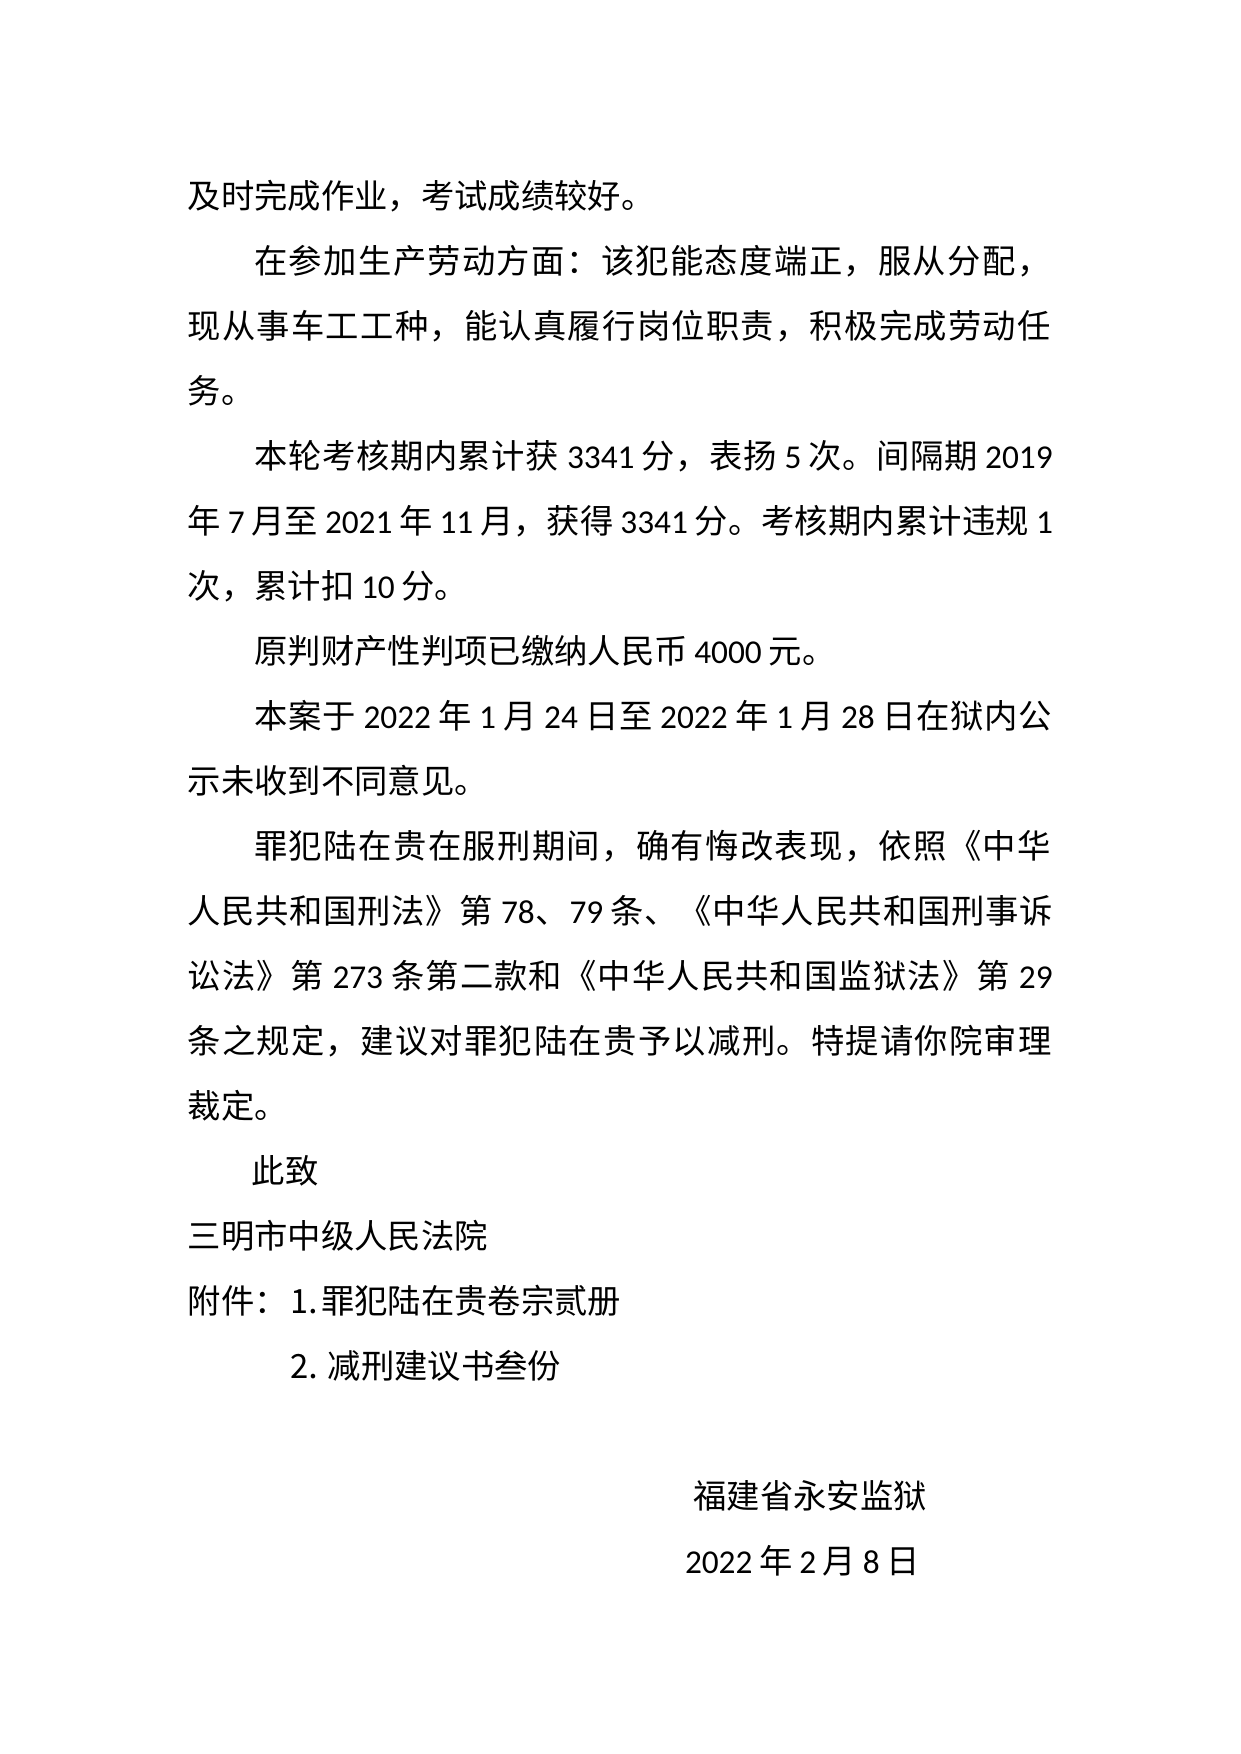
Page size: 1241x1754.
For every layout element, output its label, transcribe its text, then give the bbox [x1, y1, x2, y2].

text 原判财产性判项已缴纳人民币4000元。 [187, 617, 1053, 682]
text 2022年2月8日 [187, 1527, 919, 1592]
text 罪犯陆在贵在服刑期间，确有悔改表现，依照《中华人民共和国刑法》第78、79条、《中华人民共和国刑事诉讼法》第273条第二款和《中华人民共和国监狱法》第29条之规定，建议对罪犯陆在贵予以减刑。特提请你院审理裁定。 [187, 812, 1053, 1137]
text 福建省永安监狱 [187, 1462, 926, 1527]
text 在参加生产劳动方面：该犯能态度端正，服从分配，现从事车工工种，能认真履行岗位职责，积极完成劳动任务。 [187, 227, 1053, 422]
text 此致 [187, 1137, 1058, 1202]
text 附件：⒈罪犯陆在贵卷宗贰册 [187, 1267, 1053, 1332]
text 本轮考核期内累计获3341分，表扬5次。间隔期2019年7月至2021年11月，获得3341分。考核期内累计违规1次，累计扣10分。 [187, 422, 1053, 617]
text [187, 162, 1053, 227]
text 三明市中级人民法院 [187, 1202, 1058, 1267]
text ⒉减刑建议书叁份 [187, 1332, 1058, 1397]
text 本案于2022年1月24日至2022年1月28日在狱内公示未收到不同意见。 [187, 682, 1053, 812]
